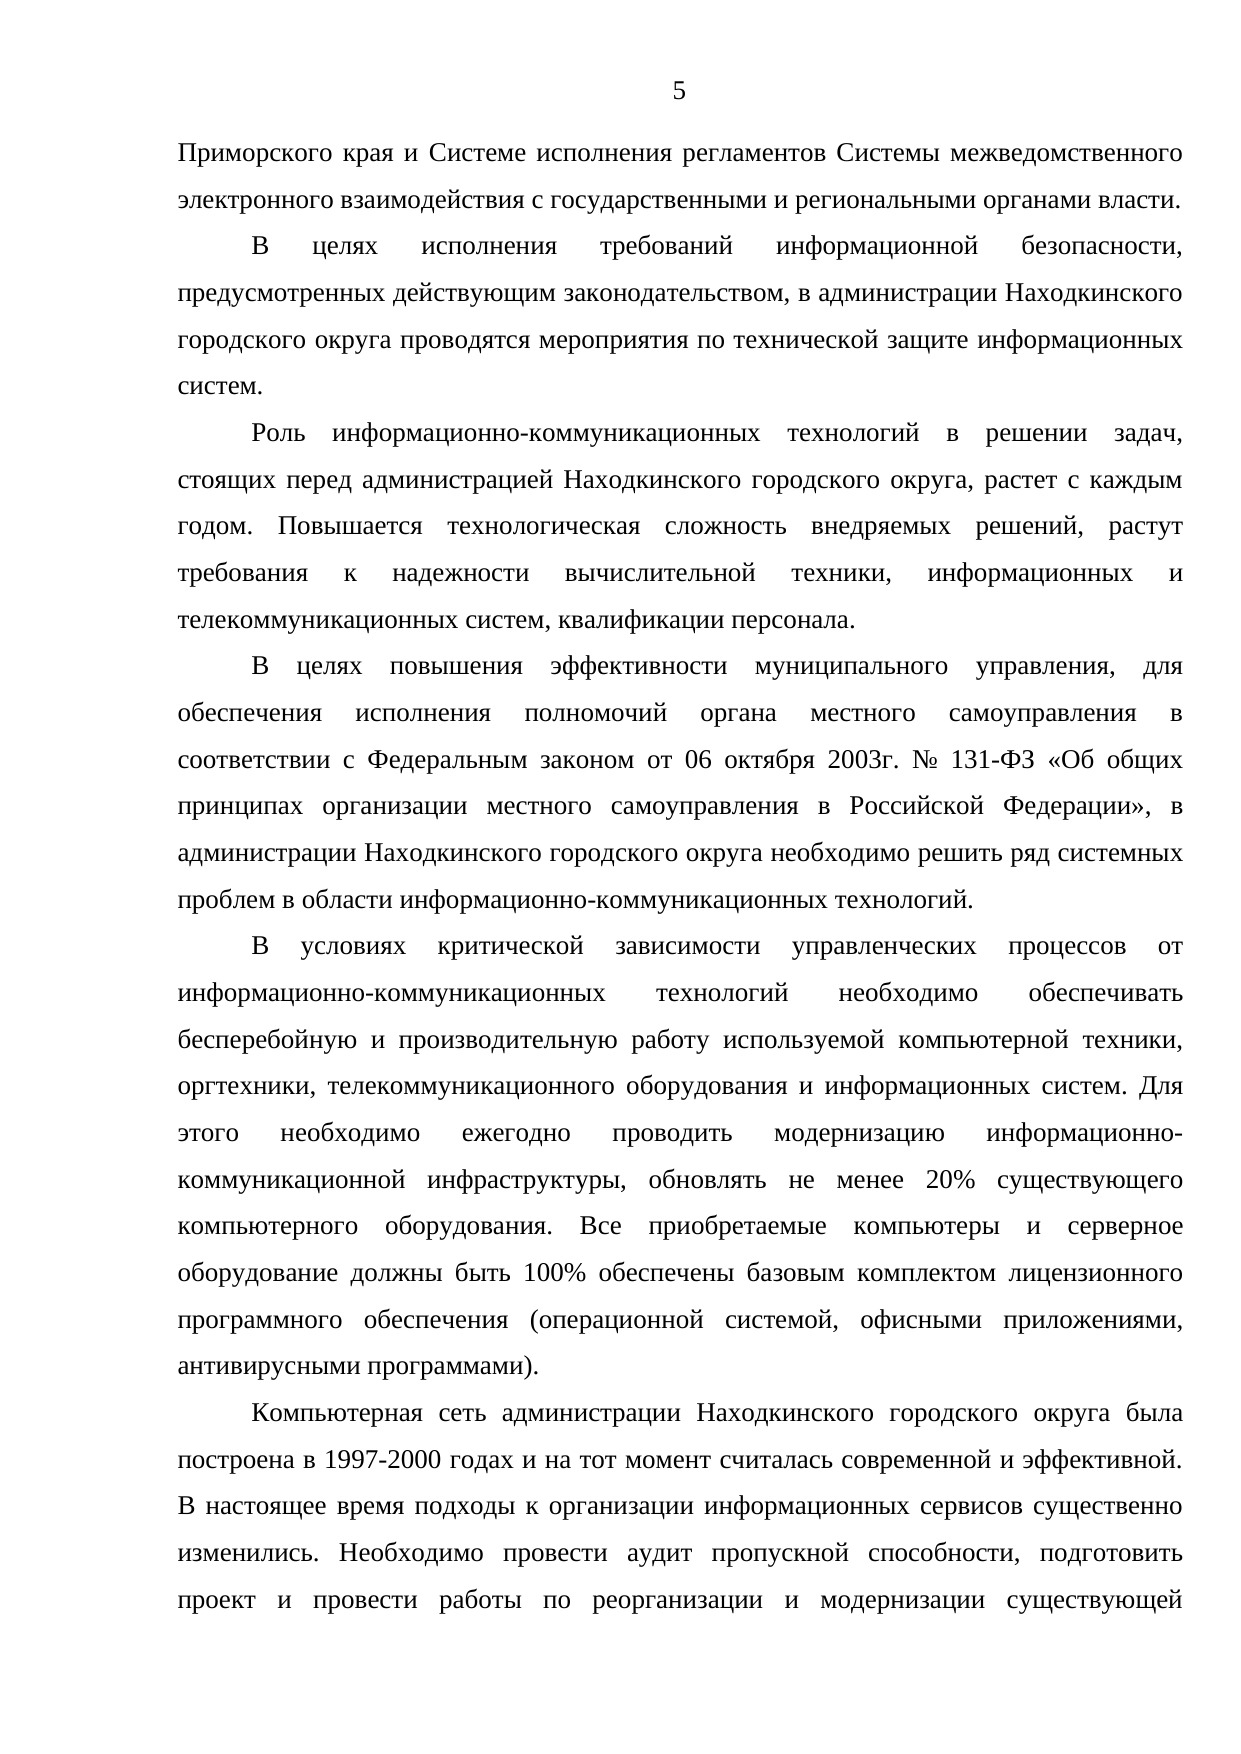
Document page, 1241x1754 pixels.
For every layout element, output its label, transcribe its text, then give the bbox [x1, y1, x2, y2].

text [177, 136, 1184, 214]
text Роль информационно-коммуникационных технологий в решении задач, стоящих перед администрацией Находкинского городского округа, растет с каждым годом. Повышается технологическая сложность внедряемых решений, растут требования к надежности вычислительной техники, информационных и телекоммуникационных систем, квалификации персонала. [177, 416, 1184, 634]
text В целях исполнения требований информационной безопасности, предусмотренных действующим законодательством, в администрации Находкинского городского округа проводятся мероприятия по технической защите информационных систем. [177, 229, 1184, 401]
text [177, 1396, 1184, 1614]
text В условиях критической зависимости управленческих процессов от информационно-коммуникационных технологий необходимо обеспечивать бесперебойную и производительную работу используемой компьютерной техники, оргтехники, телекоммуникационного оборудования и информационных систем. Для этого необходимо ежегодно проводить модернизацию информационно-коммуникационной инфраструктуры, обновлять не менее 20% существующего компьютерного оборудования. Все приобретаемые компьютеры и серверное оборудование должны быть 100% обеспечены базовым комплектом лицензионного программного обеспечения (операционной системой, офисными приложениями, антивирусными программами). [177, 929, 1184, 1381]
text В целях повышения эффективности муниципального управления, для обеспечения исполнения полномочий органа местного самоуправления в соответствии с Федеральным законом от 06 октября 2003г. № 131-ФЗ «Об общих принципах организации местного самоуправления в Российской Федерации», в администрации Находкинского городского округа необходимо решить ряд системных проблем в области информационно-коммуникационных технологий. [177, 649, 1184, 914]
